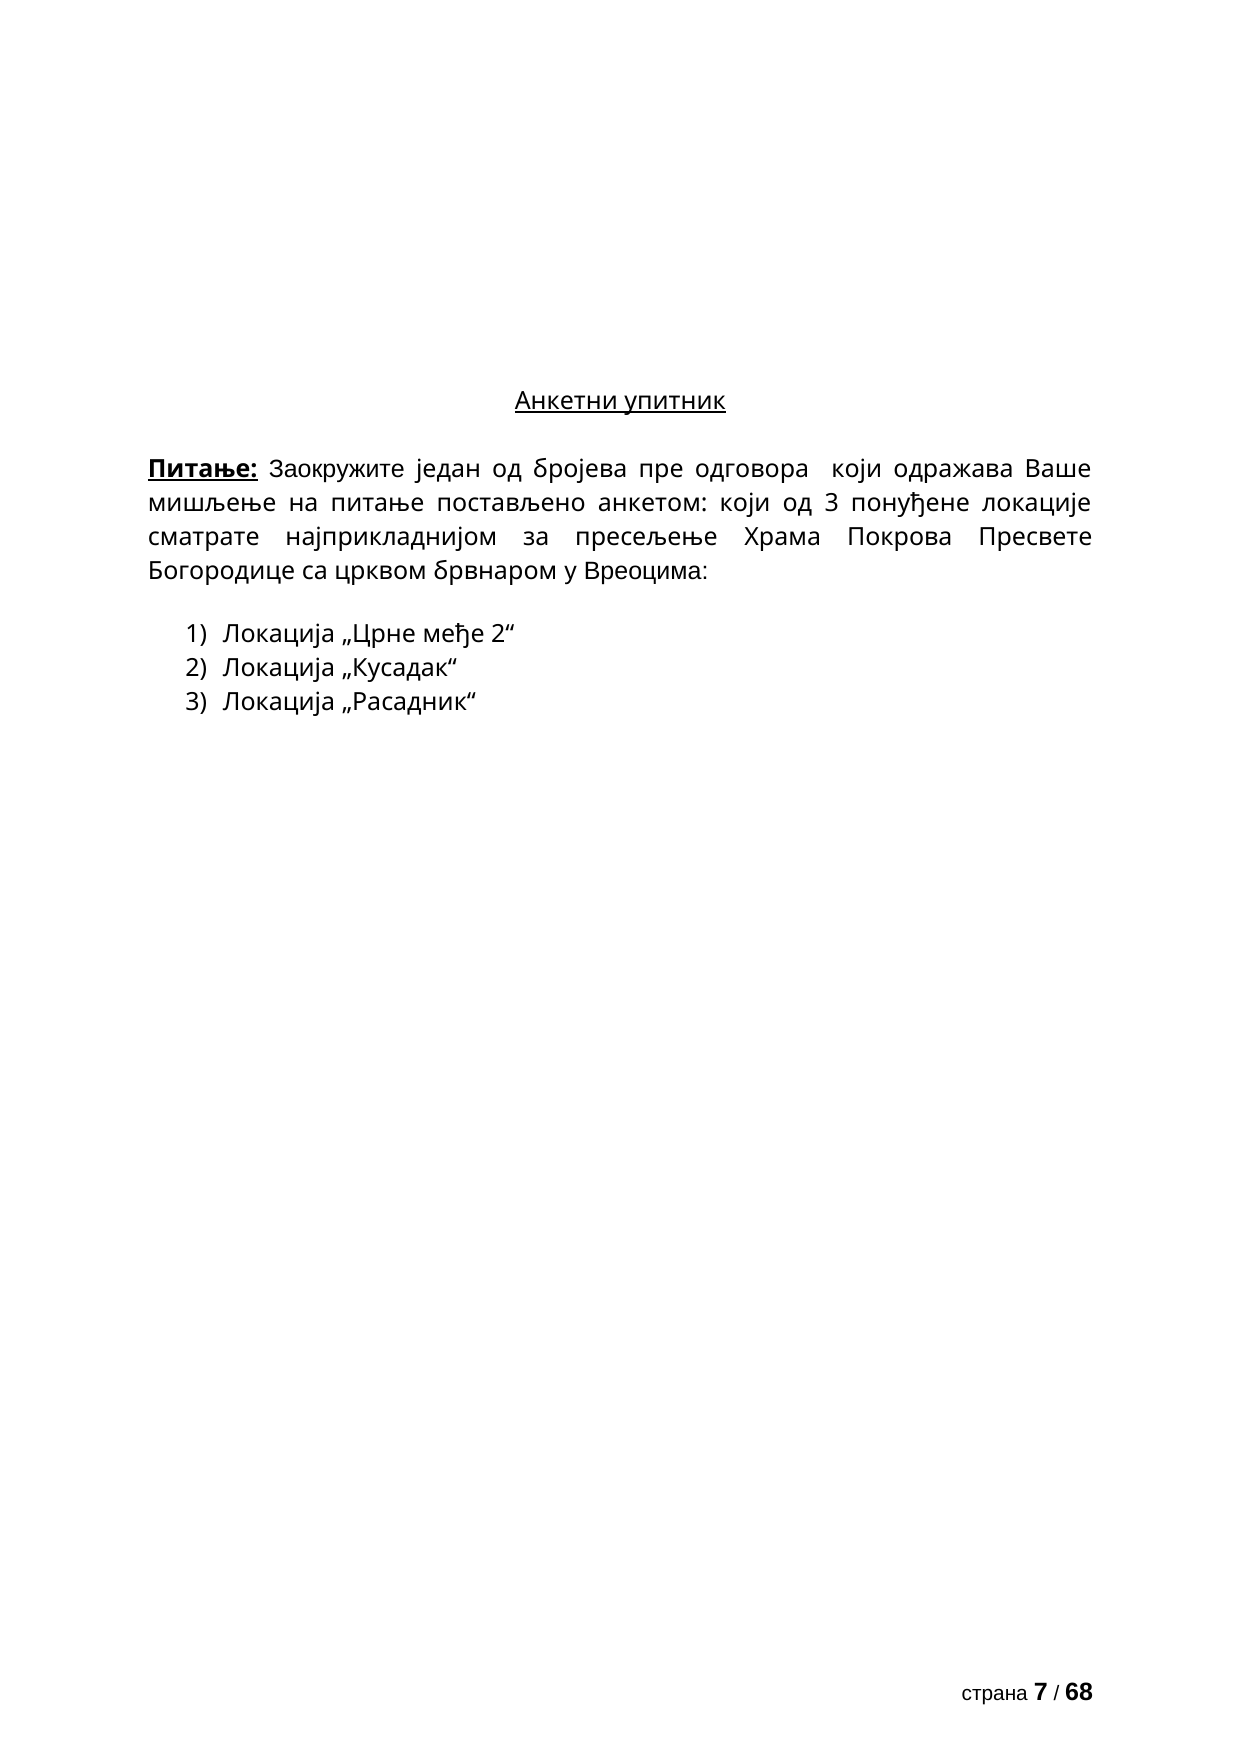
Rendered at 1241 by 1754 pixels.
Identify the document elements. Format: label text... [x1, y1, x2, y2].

text Анкетни упитник [148, 383, 1093, 417]
list Локација „Кусадак“ [185, 650, 1093, 684]
list Локација „Расадник“ [185, 684, 1093, 718]
text Питање: Заокружите један од бројева пре одговора који одражава Ваше мишљење на питање постављено анкетом: који од 3 понуђене локације сматрате најприкладнијом за пресељење Храма Покрова Пресвете Богородице са црквом брвнаром у Вреоцима: [148, 451, 1093, 587]
list Локација „Црне међе 2“ [185, 616, 1093, 650]
